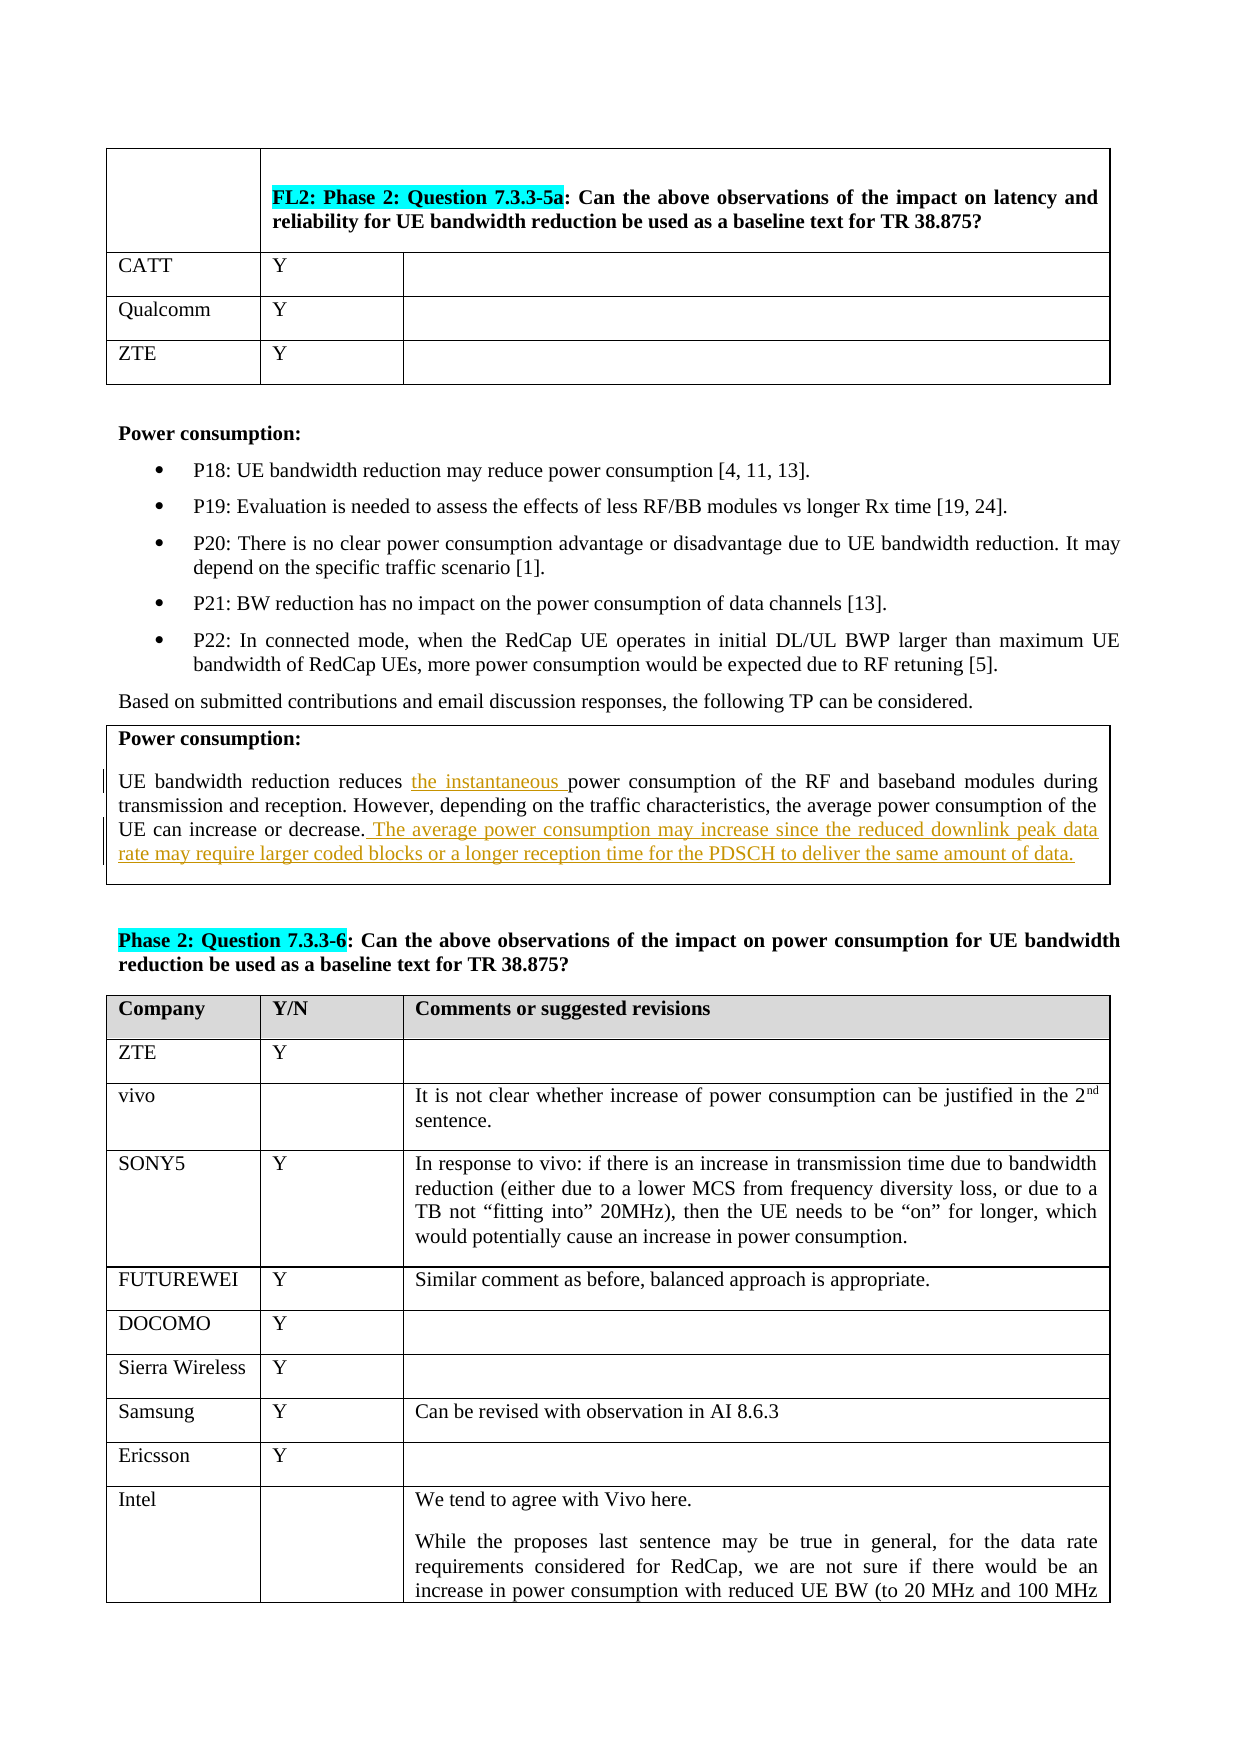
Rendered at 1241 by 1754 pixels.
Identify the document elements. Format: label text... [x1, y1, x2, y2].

table_cell [404, 1040, 1109, 1082]
table_header Company [107, 996, 260, 1038]
table_cell Qualcomm [107, 297, 260, 339]
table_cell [404, 1487, 1109, 1602]
table_cell Y [261, 341, 403, 383]
table_cell ZTE [107, 1040, 260, 1082]
table_header Y/N [261, 996, 403, 1038]
table_header Power consumption: UE bandwidth reduction reduces power consumption of the RF and baseband modules during transmission and reception. However, depending on the traffic characteristics, the average power consumption of the UE can increase or decrease. [107, 726, 1109, 884]
list P22: In connected mode, when the RedCap UE operates in initial DL/UL BWP larger than maximum UE bandwidth of RedCap UEs, more power consumption would be expected due to RF retuning [5]. [156, 628, 1122, 676]
table_cell [404, 1443, 1109, 1486]
table_cell Sierra Wireless [107, 1355, 260, 1398]
table_cell Y [261, 1311, 403, 1354]
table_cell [261, 149, 1109, 252]
table_cell Y [261, 1443, 403, 1486]
table_cell Intel [107, 1487, 260, 1602]
table_cell [261, 1487, 403, 1602]
list P18: UE bandwidth reduction may reduce power consumption [4, 11, 13]. [156, 458, 1122, 482]
table_cell It is not clear whether increase of power consumption can be justified in the 2nd sentence. [404, 1084, 1109, 1150]
table_cell FUTUREWEI [107, 1268, 260, 1310]
table_cell Y [261, 1399, 403, 1442]
table_cell [404, 297, 1109, 339]
list P19: Evaluation is needed to assess the effects of less RF/BB modules vs longer Rx time [19, 24]. [156, 494, 1122, 518]
table_cell [404, 1311, 1109, 1354]
text Based on submitted contributions and email discussion responses, the following TP can be considered. [118, 688, 1122, 713]
table_cell Samsung [107, 1399, 260, 1442]
table_cell FL [107, 149, 260, 252]
table_cell Y [261, 1040, 403, 1082]
table_cell In response to vivo: if there is an increase in transmission time due to bandwidth reduction (either due to a lower MCS from frequency diversity loss, or due to a TB not “fitting into” 20MHz), then the UE needs to be “on” for longer, which would potentially cause an increase in power consumption. [404, 1151, 1109, 1266]
table_cell ZTE [107, 341, 260, 383]
table_cell DOCOMO [107, 1311, 260, 1354]
table_cell [404, 253, 1109, 296]
text Phase 2: Question 7.3.3-6: Can the above observations of the impact on power consumption for UE bandwidth reduction be used as a baseline text for TR 38.875? [118, 928, 1122, 976]
table_cell [261, 1084, 403, 1150]
table_cell Ericsson [107, 1443, 260, 1486]
table_cell Y [261, 253, 403, 296]
table_cell Y [261, 1355, 403, 1398]
table_cell SONY5 [107, 1151, 260, 1266]
list P20: There is no clear power consumption advantage or disadvantage due to UE bandwidth reduction. It may depend on the specific traffic scenario [1]. [156, 531, 1122, 579]
list P21: BW reduction has no impact on the power consumption of data channels [13]. [156, 591, 1122, 615]
table_cell CATT [107, 253, 260, 296]
table_cell Can be revised with observation in AI 8.6.3 [404, 1399, 1109, 1442]
table_cell Y [261, 1268, 403, 1310]
table_cell [404, 341, 1109, 383]
table_cell vivo [107, 1084, 260, 1150]
table_header Comments or suggested revisions [404, 996, 1109, 1038]
table_cell Y [261, 1151, 403, 1266]
table_cell Similar comment as before, balanced approach is appropriate. [404, 1268, 1109, 1310]
text Power consumption: [118, 421, 1122, 445]
table_cell Y [261, 297, 403, 339]
table_cell [404, 1355, 1109, 1398]
